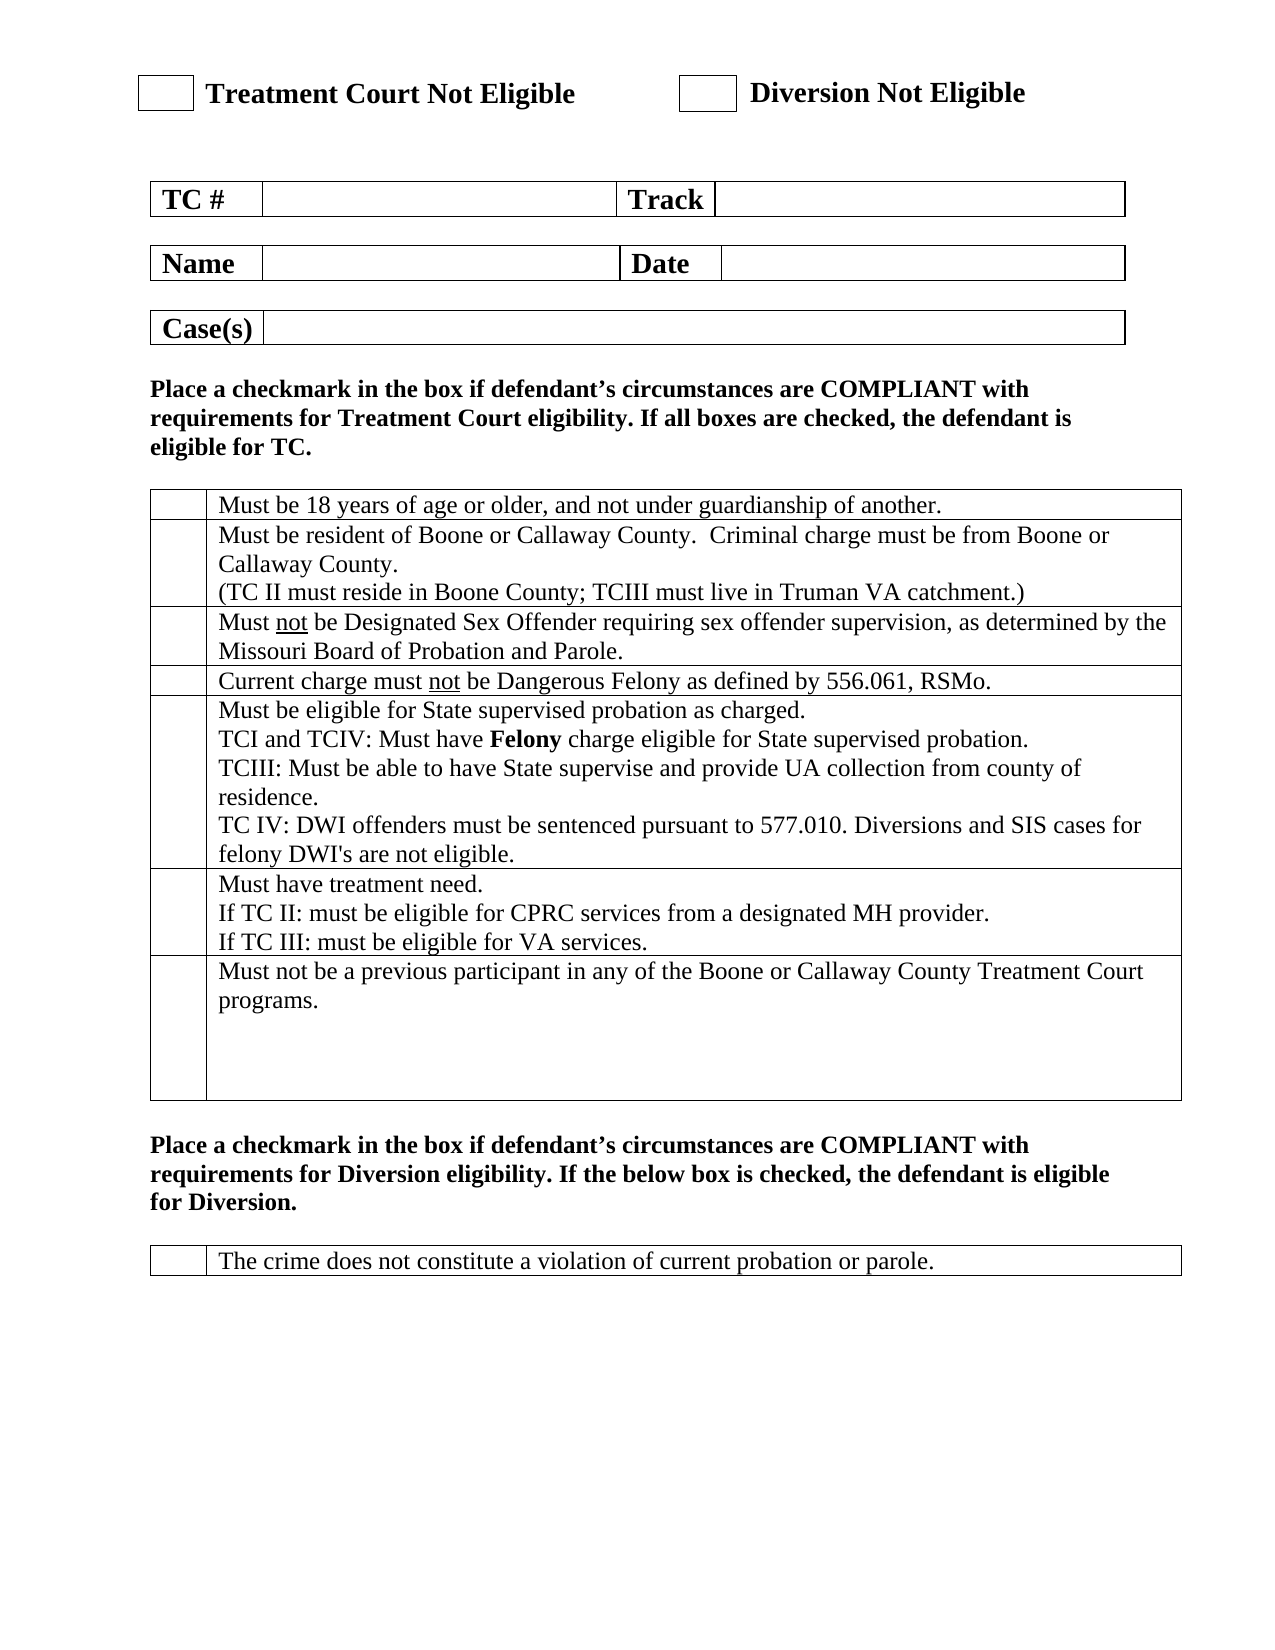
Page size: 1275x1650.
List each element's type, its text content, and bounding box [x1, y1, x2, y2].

table_header [264, 311, 1124, 344]
table_cell [151, 666, 206, 694]
table_header Case(s) [151, 311, 263, 344]
table_header [263, 246, 619, 280]
table_cell Must not be Designated Sex Offender requiring sex offender supervision, as determined by the Missouri Board of Probation and Parole. [207, 607, 1181, 665]
table_header Must be 18 years of age or older, and not under guardianship of another. [207, 490, 1181, 519]
table_cell Must be resident of Boone or Callaway County. Criminal charge must be from Boone or Callaway County. (TC II must reside in Boone County; TCIII must live in Truman VA catchment.) [207, 520, 1181, 606]
table_cell [151, 607, 206, 665]
table_header Treatment Court Not Eligible [194, 75, 588, 110]
table_header Name [151, 246, 262, 280]
table_header [263, 182, 616, 216]
table_header [722, 246, 1124, 280]
text Place a checkmark in the box if defendant’s circumstances are COMPLIANT with requirements for Treatment Court eligibility. If all boxes are checked, the defendant is eligible for TC. [150, 374, 1125, 460]
table_header TC # [151, 182, 262, 216]
text Place a checkmark in the box if defendant’s circumstances are COMPLIANT with requirements for Diversion eligibility. If the below box is checked, the defendant is eligible for Diversion. [150, 1130, 1125, 1216]
table_header [716, 182, 1124, 216]
table_cell Must have treatment need. If TC II: must be eligible for CPRC services from a designated MH provider. If TC III: must be eligible for VA services. [207, 869, 1181, 955]
table_header [151, 1246, 206, 1275]
table_cell Must not be a previous participant in any of the Boone or Callaway County Treatment Court programs. [207, 956, 1181, 1100]
table_header Date [621, 246, 721, 280]
table_cell Must be eligible for State supervised probation as charged. TCI and TCIV: Must have Felony charge eligible for State supervised probation. TCIII: Must be able to have State supervise and provide UA collection from county of residence. TC IV: DWI offenders must be sentenced pursuant to 577.010. Diversions and SIS cases for felony DWI's are not eligible. [207, 696, 1181, 868]
table_cell Current charge must not be Dangerous Felony as defined by 556.061, RSMo. [207, 666, 1181, 694]
table_cell [151, 520, 206, 606]
table_header Track [617, 182, 714, 216]
table_cell [151, 869, 206, 955]
table_cell [151, 956, 206, 1100]
table_cell [151, 696, 206, 868]
table_header [151, 490, 206, 519]
table_header [139, 76, 193, 110]
table_header The crime does not constitute a violation of current probation or parole. [207, 1246, 1181, 1275]
text Diversion Not Eligible [150, 75, 1125, 152]
